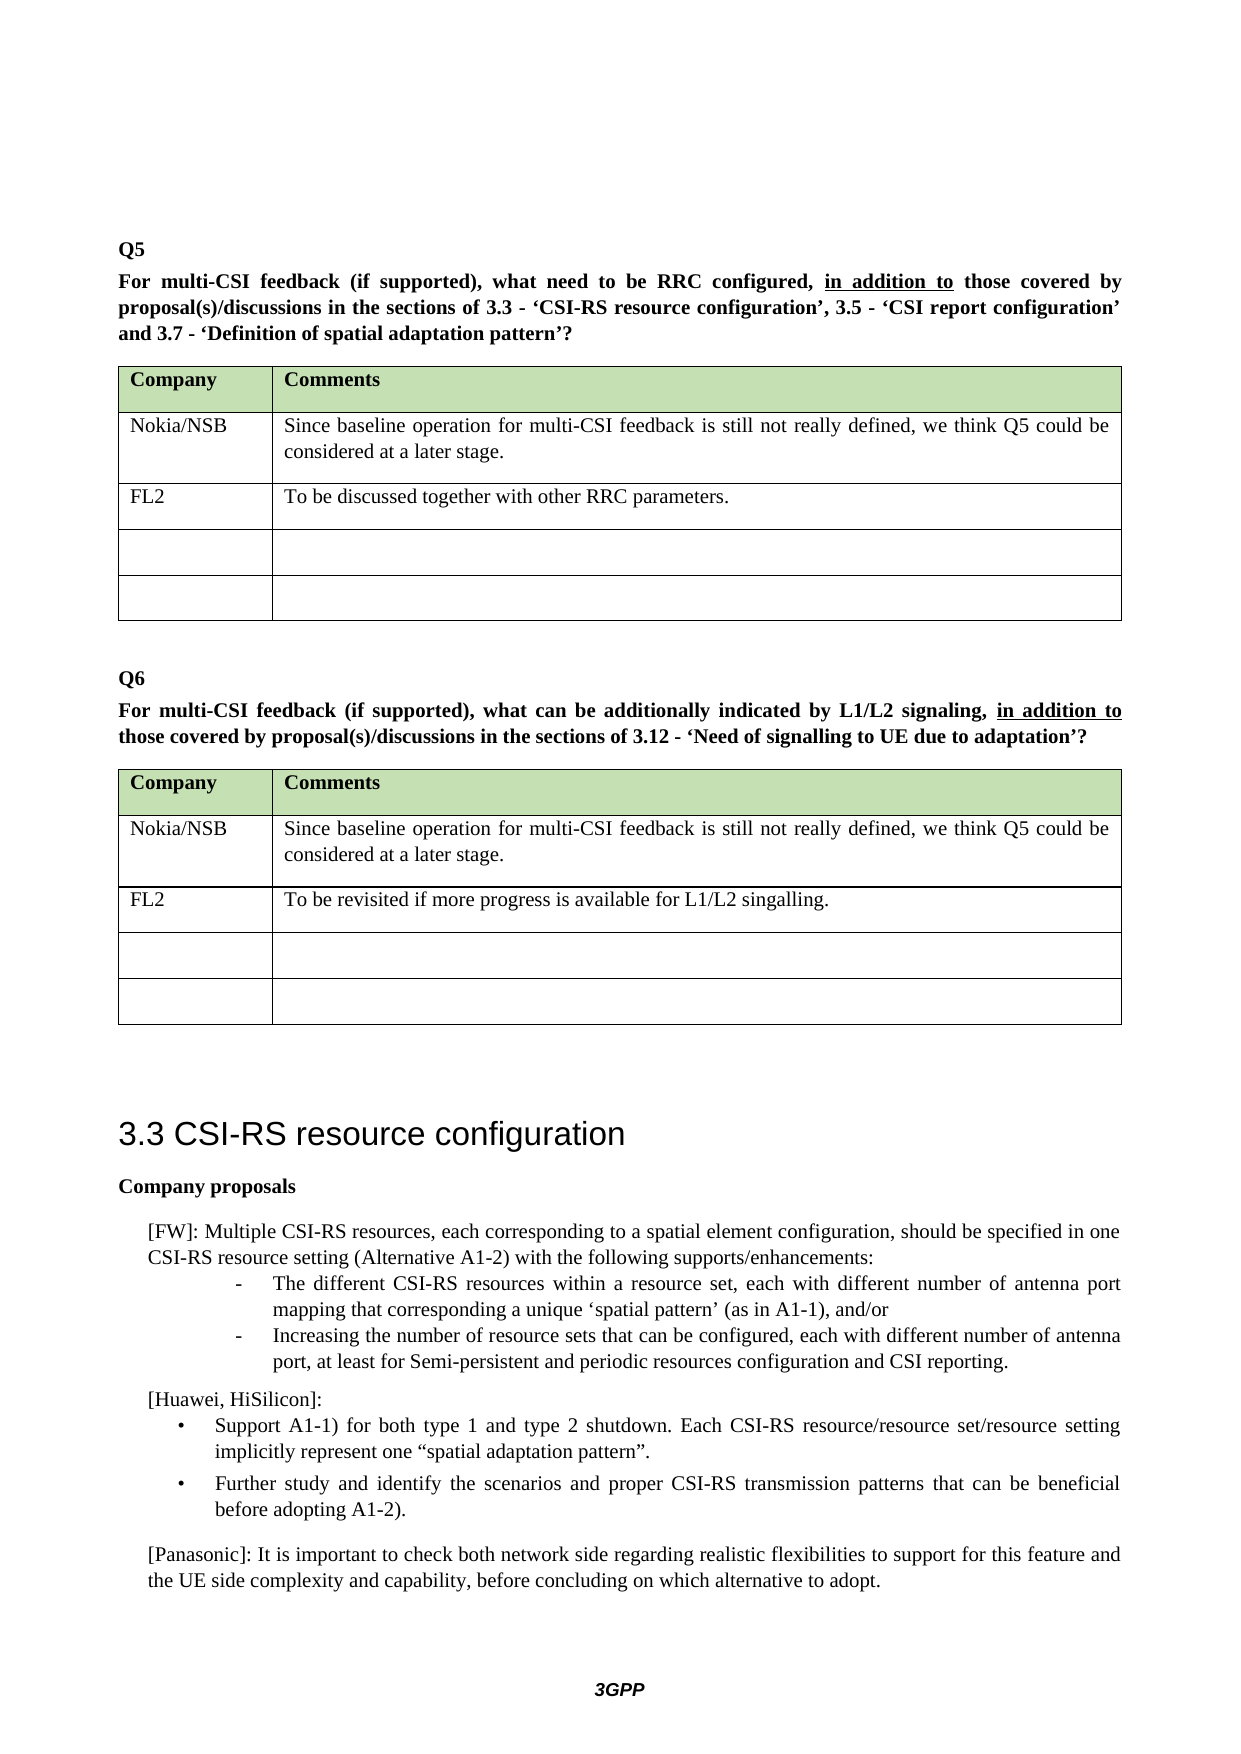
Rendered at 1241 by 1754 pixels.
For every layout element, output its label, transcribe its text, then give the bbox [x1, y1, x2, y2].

table_cell Since baseline operation for multi-CSI feedback is still not really defined, we think Q5 could be considered at a later stage. [273, 413, 1121, 483]
table_cell To be discussed together with other RRC parameters. [273, 484, 1121, 529]
table_cell [273, 979, 1121, 1023]
list Increasing the number of resource sets that can be configured, each with different number of antenna port, at least for Semi-persistent and periodic resources configuration and CSI reporting. [235, 1323, 1122, 1373]
table_header Company [119, 367, 272, 412]
table_cell [273, 933, 1121, 978]
text For multi-CSI feedback (if supported), what need to be RRC configured, in addition to those covered by proposal(s)/discussions in the sections of 3.3 - ‘CSI-RS resource configuration’, 3.5 - ‘CSI report configuration’ and 3.7 - ‘Definition of spatial adaptation pattern’? [118, 269, 1122, 345]
table_header Comments [273, 770, 1121, 815]
text [FW]: Multiple CSI-RS resources, each corresponding to a spatial element configuration, should be specified in one CSI-RS resource setting (Alternative A1-2) with the following supports/enhancements: [148, 1219, 1122, 1269]
table_cell Since baseline operation for multi-CSI feedback is still not really defined, we think Q5 could be considered at a later stage. [273, 816, 1121, 886]
list Further study and identify the scenarios and proper CSI-RS transmission patterns that can be beneficial before adopting A1-2). [177, 1471, 1122, 1521]
table_cell [273, 576, 1121, 620]
table_header Comments [273, 367, 1121, 412]
text [Huawei, HiSilicon]: [148, 1387, 1122, 1411]
text Q5 [118, 237, 1122, 261]
table_cell Nokia/NSB [119, 816, 272, 886]
table_cell FL2 [119, 484, 272, 529]
text Company proposals [118, 1174, 1122, 1198]
text 3.3 CSI-RS resource configuration [118, 1114, 1122, 1152]
table_cell [119, 530, 272, 575]
table_cell [119, 979, 272, 1023]
text For multi-CSI feedback (if supported), what can be additionally indicated by L1/L2 signaling, in addition to those covered by proposal(s)/discussions in the sections of 3.12 - ‘Need of signalling to UE due to adaptation’? [118, 698, 1122, 748]
table_cell Nokia/NSB [119, 413, 272, 483]
table_header Company [119, 770, 272, 815]
list Support A1-1) for both type 1 and type 2 shutdown. Each CSI-RS resource/resource set/resource setting implicitly represent one “spatial adaptation pattern”. [177, 1413, 1122, 1463]
text [Panasonic]: It is important to check both network side regarding realistic flexibilities to support for this feature and the UE side complexity and capability, before concluding on which alternative to adopt. [148, 1542, 1122, 1592]
table_cell [273, 530, 1121, 575]
table_cell FL2 [119, 888, 272, 932]
table_cell [119, 933, 272, 978]
table_cell To be revisited if more progress is available for L1/L2 singalling. [273, 888, 1121, 932]
text Q6 [118, 666, 1122, 690]
table_cell [119, 576, 272, 620]
list The different CSI-RS resources within a resource set, each with different number of antenna port mapping that corresponding a unique ‘spatial pattern’ (as in A1-1), and/or [235, 1271, 1122, 1321]
